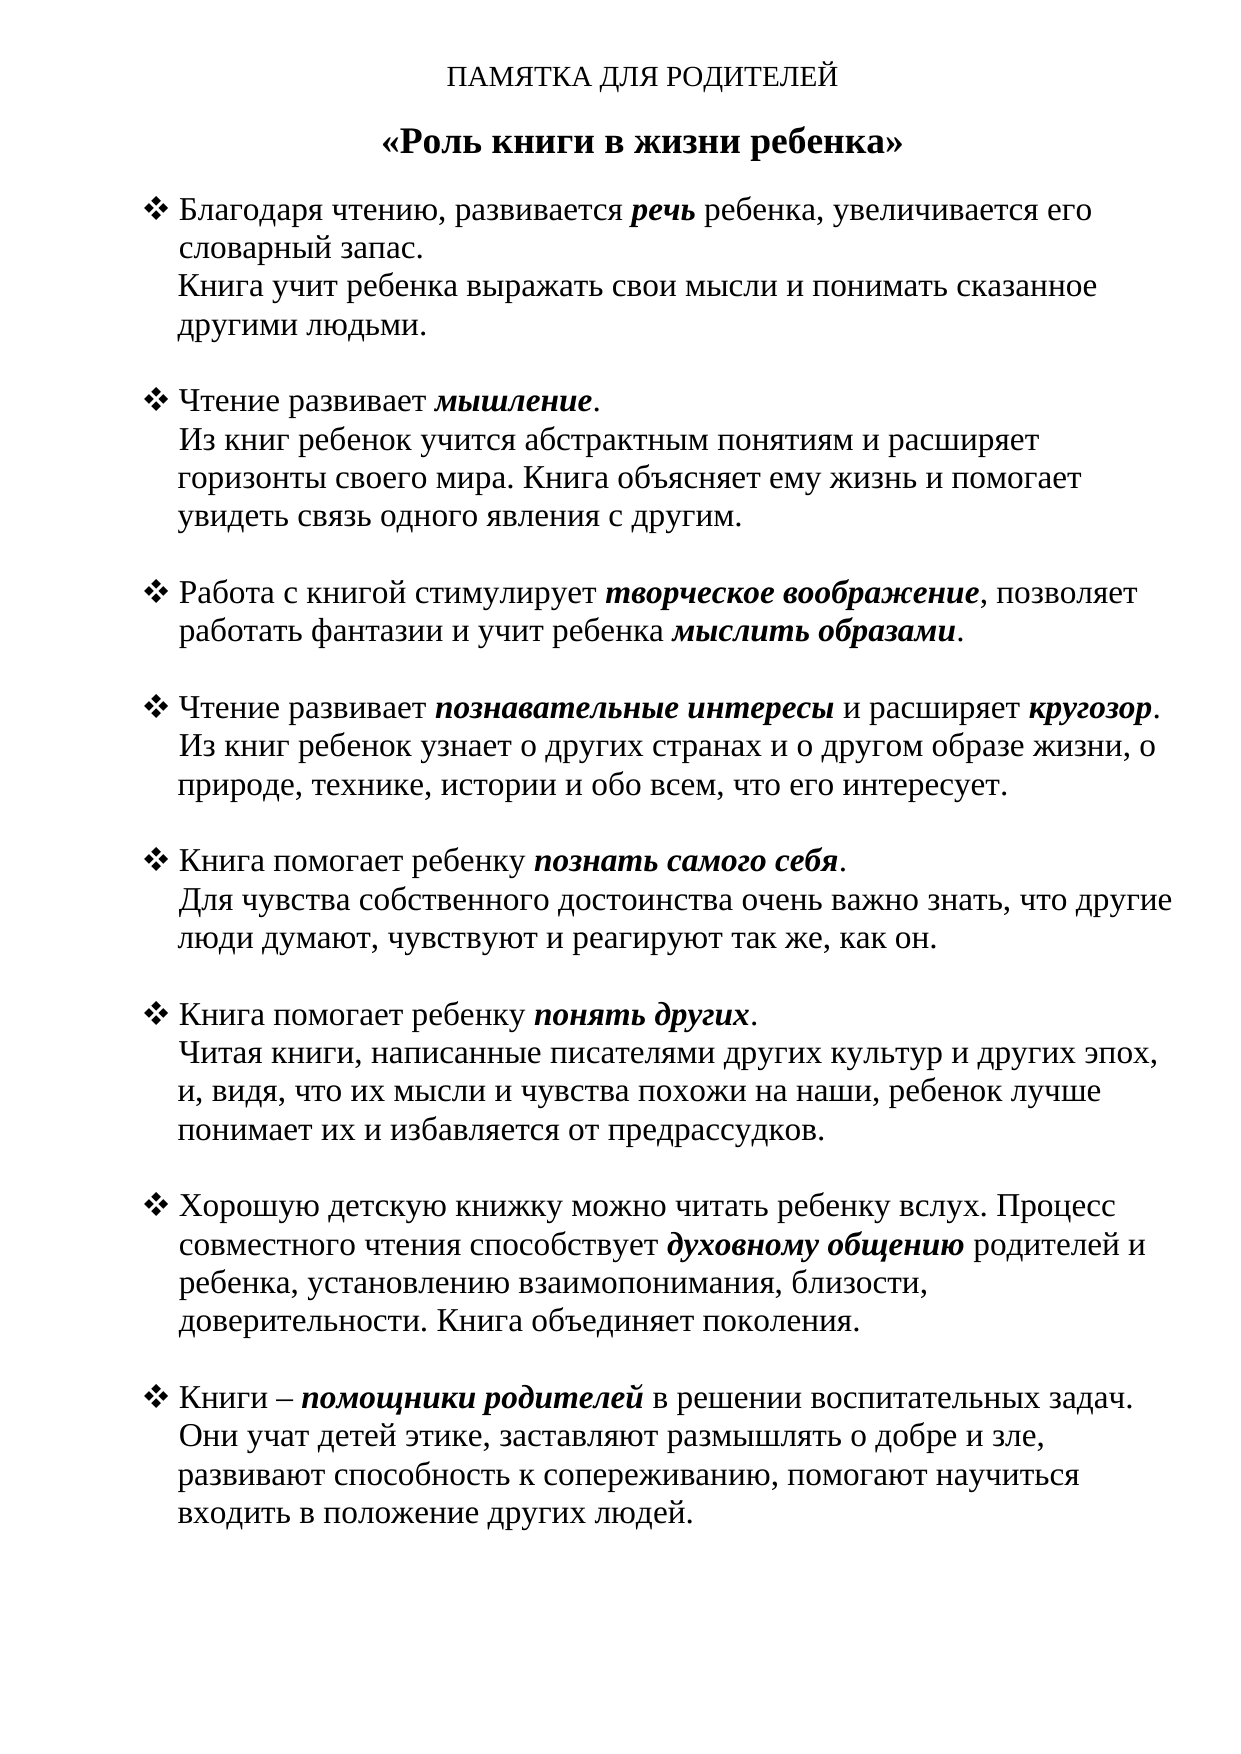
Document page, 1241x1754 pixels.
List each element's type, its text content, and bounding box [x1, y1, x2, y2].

list Работа с книгой стимулирует творческое воображение, позволяет работать фантазии и учит ребенка мыслить образами. [141, 572, 1181, 649]
text Из книг ребенок учится абстрактным понятиям и расширяет горизонты своего мира. Книга объясняет ему жизнь и помогает увидеть связь одного явления с другим. [103, 419, 1181, 534]
text ПАМЯТКА ДЛЯ РОДИТЕЛЕЙ [103, 59, 1181, 93]
list Хорошую детскую книжку можно читать ребенку вслух. Процесс совместного чтения способствует духовному общению родителей и ребенка, установлению взаимопонимания, близости, доверительности. Книга объединяет поколения. [141, 1186, 1181, 1339]
list Книга помогает ребенку познать самого себя. [141, 841, 1181, 879]
list Книги – помощники родителей в решении воспитательных задач. [141, 1377, 1181, 1416]
list Чтение развивает познавательные интересы и расширяет кругозор. [141, 687, 1181, 726]
text Они учат детей этике, заставляют размышлять о добре и зле, развивают способность к сопереживанию, помогают научиться входить в положение других людей. [103, 1416, 1181, 1531]
list Чтение развивает мышление. [141, 381, 1181, 419]
list Благодаря чтению, развивается речь ребенка, увеличивается его словарный запас. [141, 189, 1181, 266]
text Для чувства собственного достоинства очень важно знать, что другие люди думают, чувствуют и реагируют так же, как он. [103, 879, 1181, 956]
text «Роль книги в жизни ребенка» [103, 118, 1181, 162]
text Читая книги, написанные писателями других культур и других эпох, и, видя, что их мысли и чувства похожи на наши, ребенок лучше понимает их и избавляется от предрассудков. [103, 1032, 1181, 1147]
list Книга помогает ребенку понять других. [141, 994, 1181, 1032]
text Из книг ребенок узнает о других странах и о другом образе жизни, о природе, технике, истории и обо всем, что его интересует. [103, 726, 1181, 802]
text Книга учит ребенка выражать свои мысли и понимать сказанное другими людьми. [177, 266, 1181, 342]
